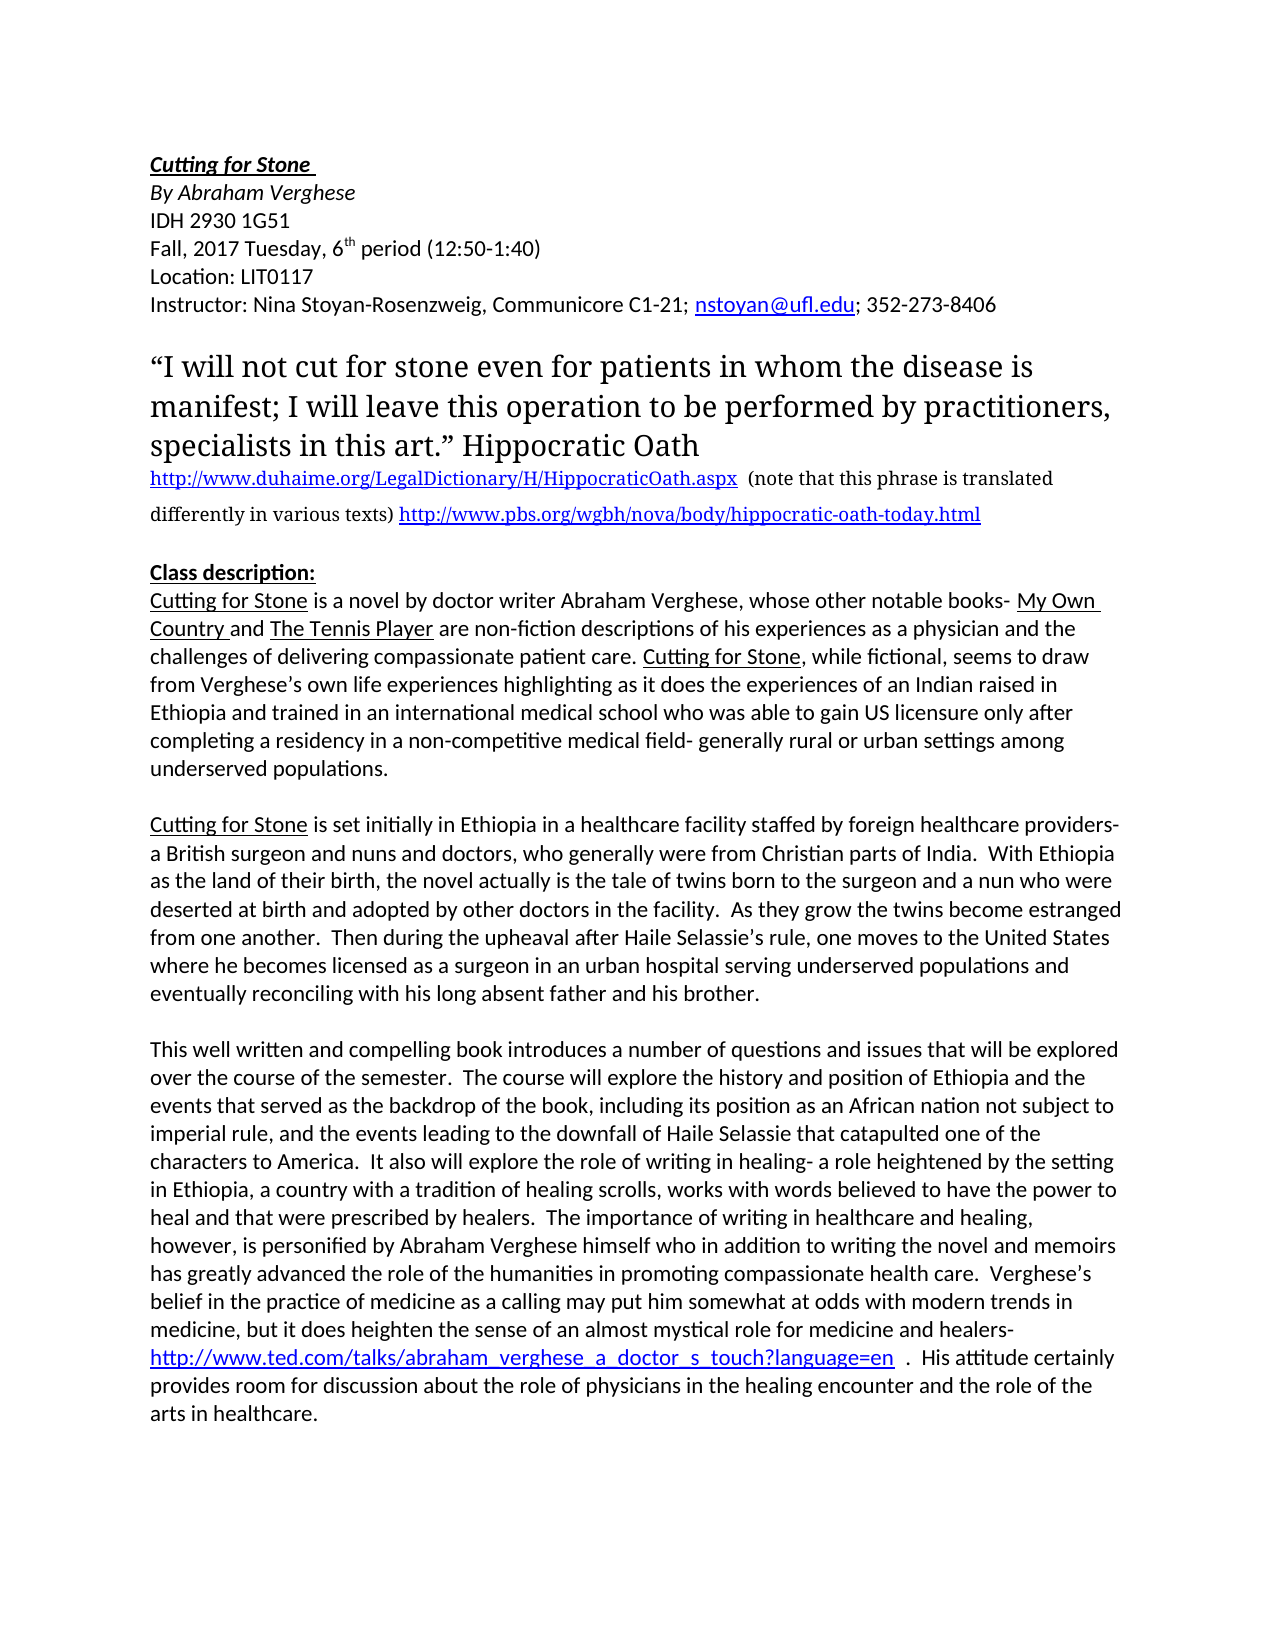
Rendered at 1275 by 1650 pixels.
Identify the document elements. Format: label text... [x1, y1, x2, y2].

text By Abraham Verghese [150, 178, 1125, 206]
text Class description: [150, 558, 1125, 586]
text Cutting for Stone [150, 150, 1125, 178]
text Fall, 2017 Tuesday, 6th period (12:50-1:40) [150, 234, 1125, 262]
text IDH 2930 1G51 [150, 206, 1125, 234]
text This well written and compelling book introduces a number of questions and issues that will be explored over the course of the semester. The course will explore the history and position of Ethiopia and the events that served as the backdrop of the book, including its position as an African nation not subject to imperial rule, and the events leading to the downfall of Haile Selassie that catapulted one of the characters to America. It also will explore the role of writing in healing- a role heightened by the setting in Ethiopia, a country with a tradition of healing scrolls, works with words believed to have the power to heal and that were prescribed by healers. The importance of writing in healthcare and healing, however, is personified by Abraham Verghese himself who in addition to writing the novel and memoirs has greatly advanced the role of the humanities in promoting compassionate health care. Verghese’s belief in the practice of medicine as a calling may put him somewhat at odds with modern trends in medicine, but it does heighten the sense of an almost mystical role for medicine and healers- http://www.ted.com/talks/abraham_verghese_a_doctor_s_touch?language=en . His attitude certainly provides room for discussion about the role of physicians in the healing encounter and the role of the arts in healthcare. [150, 1035, 1125, 1427]
text Cutting for Stone is set initially in Ethiopia in a healthcare facility staffed by foreign healthcare providers- a British surgeon and nuns and doctors, who generally were from Christian parts of India. With Ethiopia as the land of their birth, the novel actually is the tale of twins born to the surgeon and a nun who were deserted at birth and adopted by other doctors in the facility. As they grow the twins become estranged from one another. Then during the upheaval after Haile Selassie’s rule, one moves to the United States where he becomes licensed as a surgeon in an urban hospital serving underserved populations and eventually reconciling with his long absent father and his brother. [150, 811, 1125, 1007]
text Cutting for Stone is a novel by doctor writer Abraham Verghese, whose other notable books- My Own Country and The Tennis Player are non-fiction descriptions of his experiences as a physician and the challenges of delivering compassionate patient care. Cutting for Stone, while fictional, seems to draw from Verghese’s own life experiences highlighting as it does the experiences of an Indian raised in Ethiopia and trained in an international medical school who was able to gain US licensure only after completing a residency in a non-competitive medical field- generally rural or urban settings among underserved populations. [150, 586, 1125, 783]
text “I will not cut for stone even for patients in whom the disease is manifest; I will leave this operation to be performed by practitioners, specialists in this art.” Hippocratic Oath http://www.duhaime.org/LegalDictionary/H/HippocraticOath.aspx (note that this phrase is translated differently in various texts) http://www.pbs.org/wgbh/nova/body/hippocratic-oath-today.html [150, 346, 1125, 530]
text Instructor: Nina Stoyan-Rosenzweig, Communicore C1-21; nstoyan@ufl.edu; 352-273-8406 [150, 290, 1125, 318]
text Location: LIT0117 [150, 262, 1125, 290]
